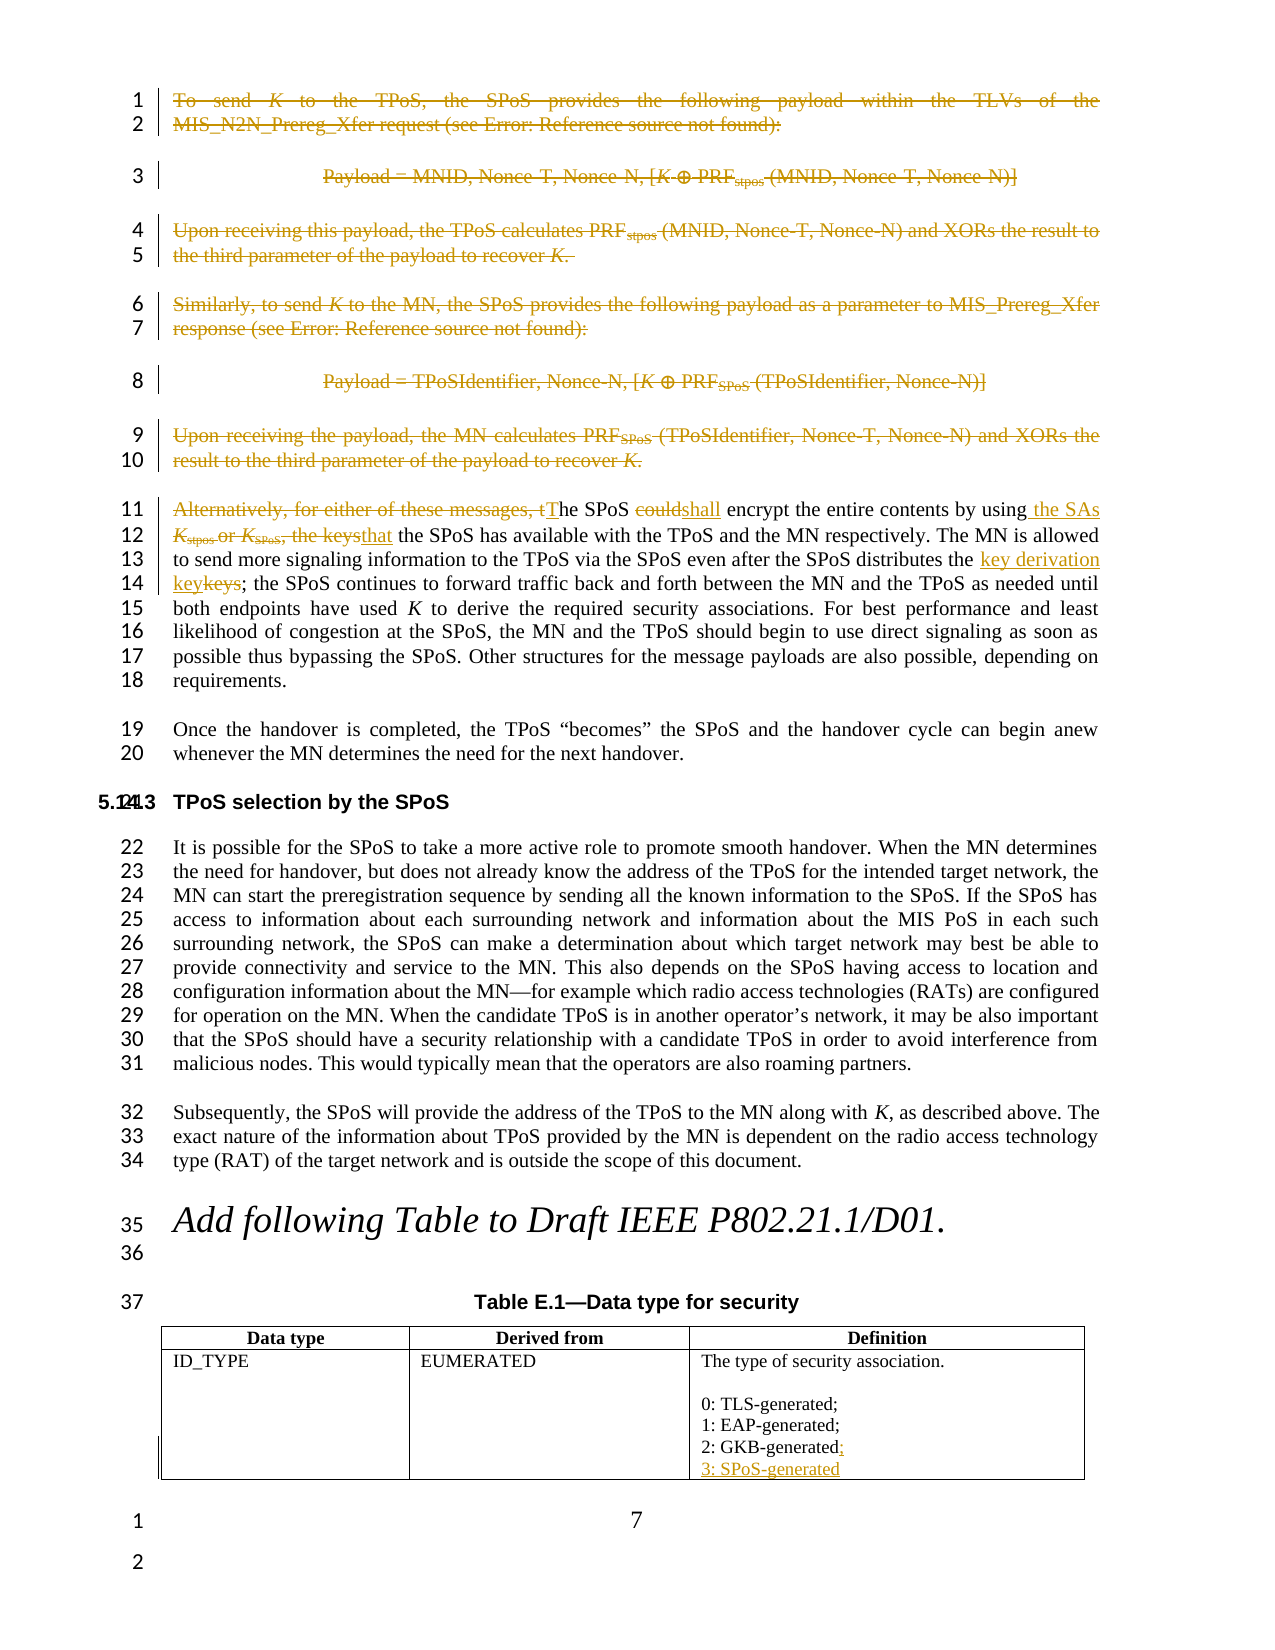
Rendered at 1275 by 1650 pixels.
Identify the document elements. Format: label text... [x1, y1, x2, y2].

text he SPoS encrypt the entire contents by using the SPoS has available with the TPoS and the MN respectively. The MN is allowed to send more signaling information to the TPoS via the SPoS even after the SPoS distributes the ; the SPoS continues to forward traffic back and forth between the MN and the TPoS as needed until both endpoints have used K to derive the required security associations. For best performance and least likelihood of congestion at the SPoS, the MN and the TPoS should begin to use direct signaling as soon as possible thus bypassing the SPoS. Other structures for the message payloads are also possible, depending on requirements. [173, 497, 1100, 692]
table_header Data type [162, 1327, 409, 1349]
table_cell ID_TYPE [162, 1350, 409, 1479]
text Once the handover is completed, the TPoS “becomes” the SPoS and the handover cycle can begin anew whenever the MN determines the need for the next handover. [173, 717, 1100, 765]
text It is possible for the SPoS to take a more active role to promote smooth handover. When the MN determines the need for handover, but does not already know the address of the TPoS for the intended target network, the MN can start the preregistration sequence by sending all the known information to the SPoS. If the SPoS has access to information about each surrounding network and information about the MIS PoS in each such surrounding network, the SPoS can make a determination about which target network may best be able to provide connectivity and service to the MN. This also depends on the SPoS having access to location and configuration information about the MN—for example which radio access technologies (RATs) are configured for operation on the MN. When the candidate TPoS is in another operator’s network, it may be also important that the SPoS should have a security relationship with a candidate TPoS in order to avoid interference from malicious nodes. This would typically mean that the operators are also roaming partners. [173, 834, 1100, 1075]
list TPoS selection by the SPoS [98, 790, 1100, 814]
table_header Derived from [410, 1327, 689, 1349]
text Add following Table to Draft IEEE P802.21.1/D01. [173, 1197, 1100, 1241]
table_header Definition [690, 1327, 1084, 1349]
table_cell EUMERATED [410, 1350, 689, 1479]
table_cell The type of security association. 0: TLS-generated; 1: EAP-generated; 2: GKB-generated [690, 1350, 1084, 1479]
text Subsequently, the SPoS will provide the address of the TPoS to the MN along with K, as described above. The exact nature of the information about TPoS provided by the MN is dependent on the radio access technology type (RAT) of the target network and is outside the scope of this document. [173, 1100, 1100, 1172]
